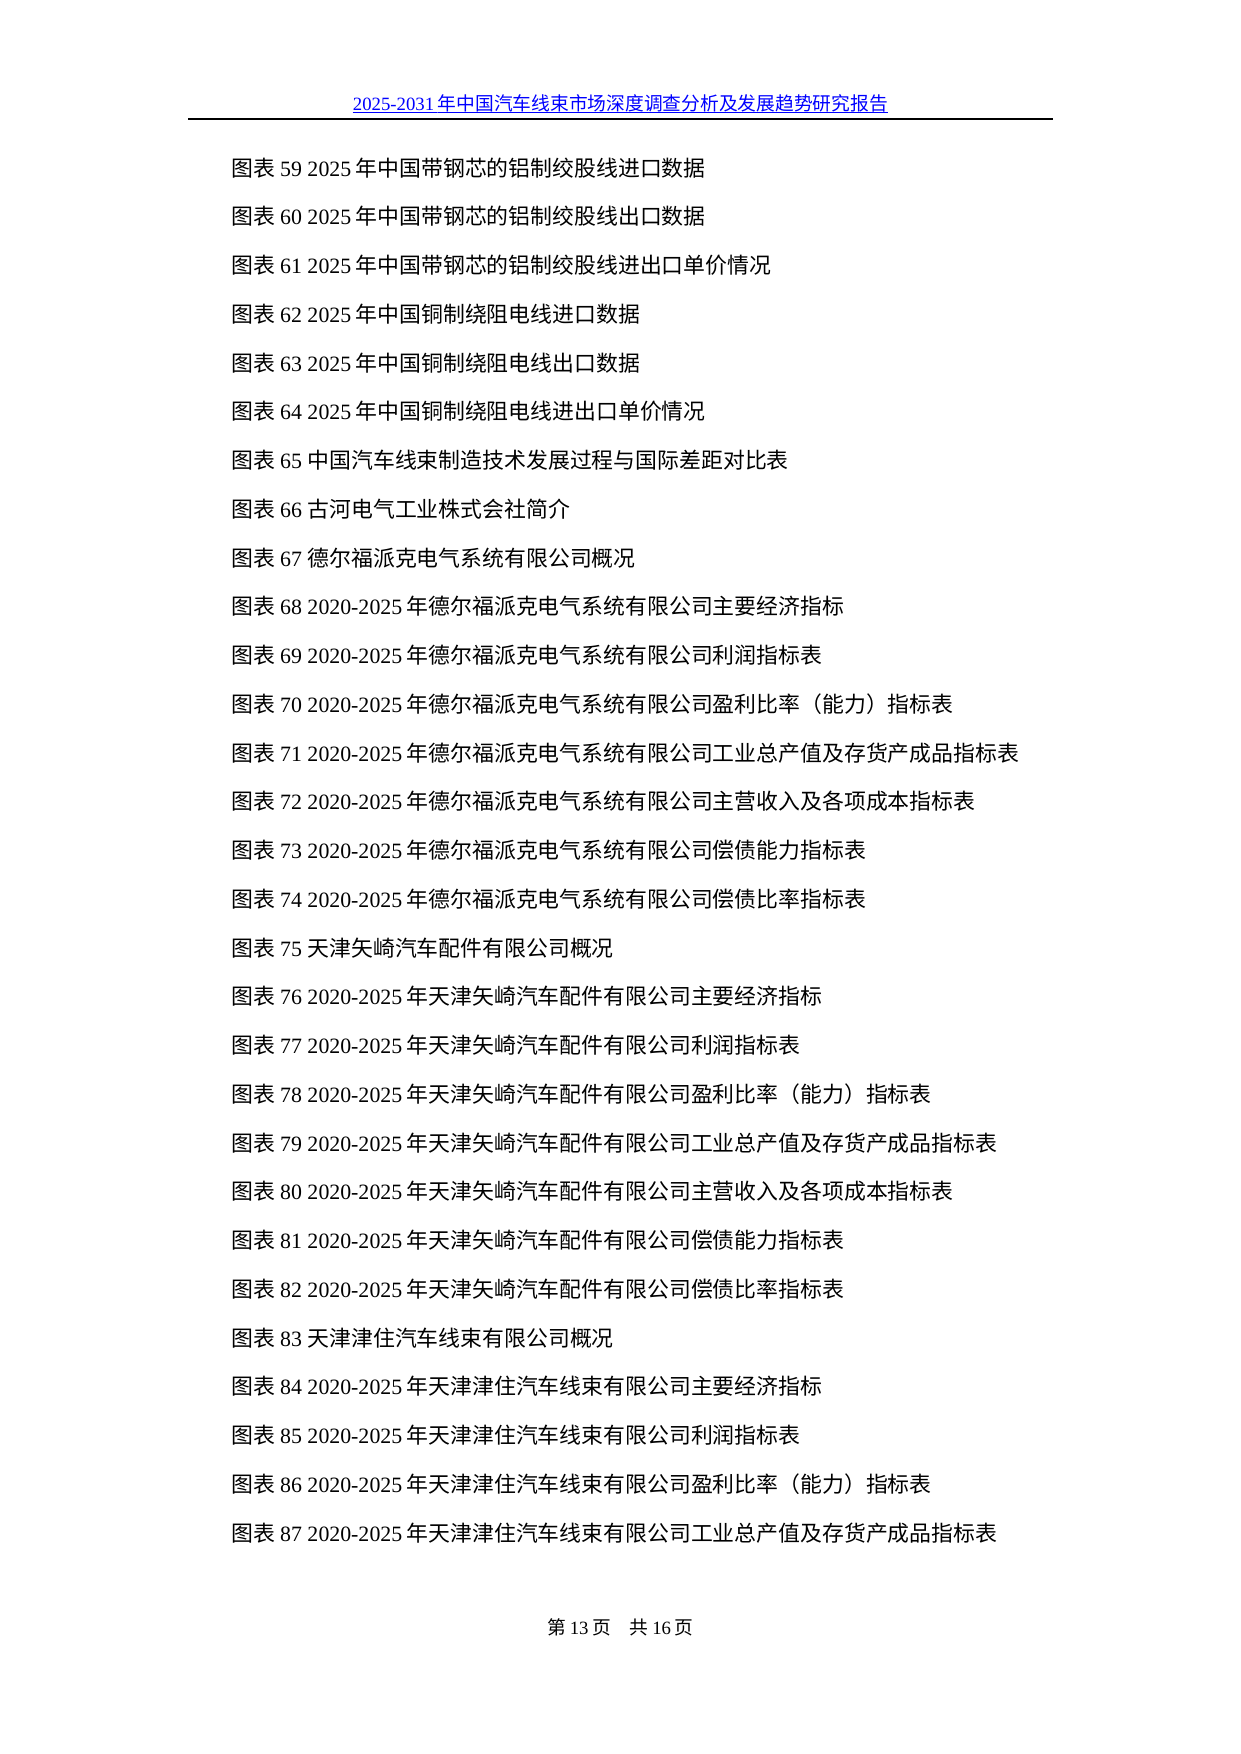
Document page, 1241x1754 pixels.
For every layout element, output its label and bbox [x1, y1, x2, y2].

text [187, 150, 1053, 1548]
